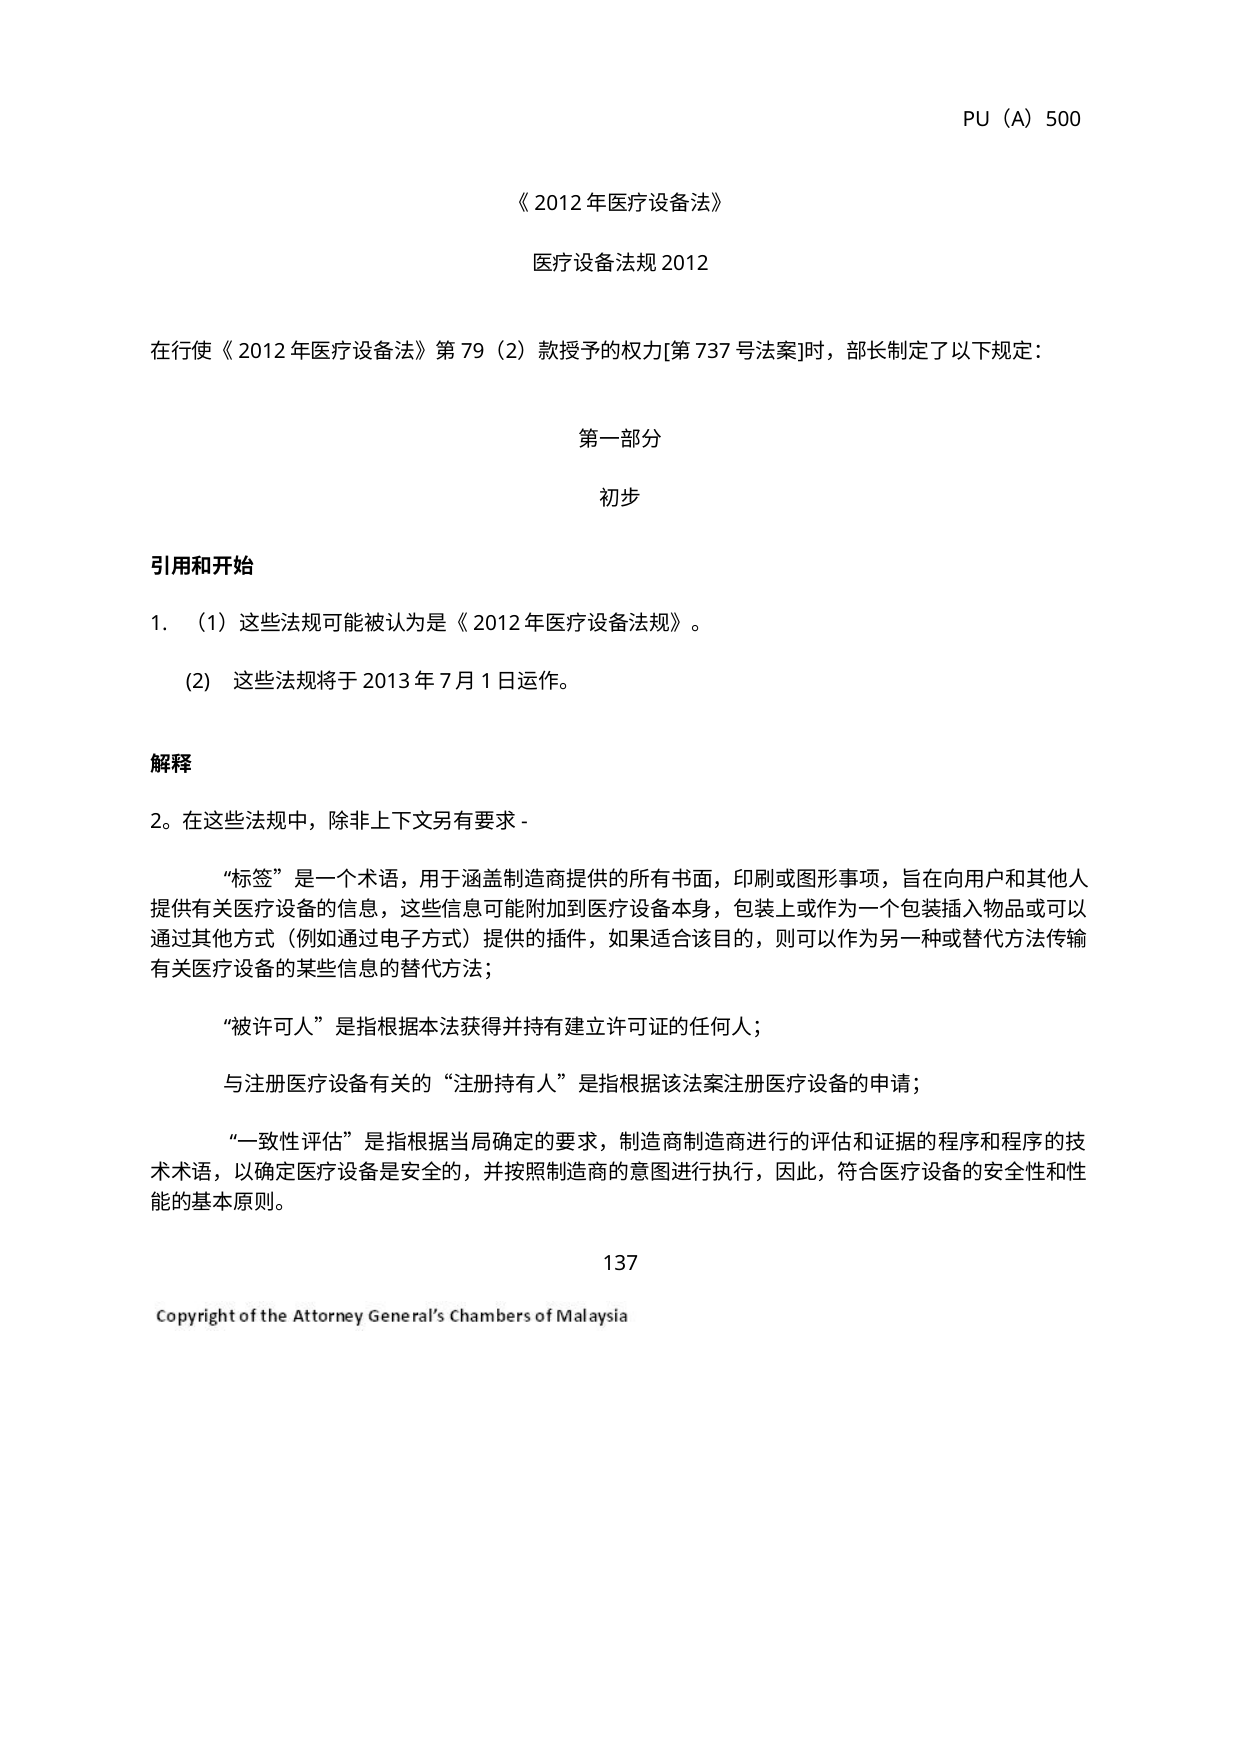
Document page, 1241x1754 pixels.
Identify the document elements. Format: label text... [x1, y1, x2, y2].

text “标签”是一个术语，用于涵盖制造商提供的所有书面，印刷或图形事项，旨在向用户和其他人提供有关医疗设备的信息，这些信息可能附加到医疗设备本身，包装上或作为一个包装插入物品或可以通过其他方式（例如通过电子方式）提供的插件，如果适合该目的，则可以作为另一种或替代方法传输有关医疗设备的某些信息的替代方法； [150, 862, 1090, 983]
text 解释 [150, 747, 1090, 777]
text 与注册医疗设备有关的“注册持有人”是指根据该法案注册医疗设备的申请； [150, 1068, 1090, 1098]
text 第一部分 [150, 422, 1090, 452]
list （1）这些法规可能被认为是《 2012年医疗设备法规》。 [150, 607, 1090, 637]
picture [145, 1301, 639, 1331]
text 初步 [150, 482, 1090, 512]
text 137 [150, 1248, 1090, 1277]
text “被许可人”是指根据本法获得并持有建立许可证的任何人； [150, 1010, 1090, 1040]
text “一致性评估”是指根据当局确定的要求，制造商制造商进行的评估和证据的程序和程序的技术术语，以确定医疗设备是安全的，并按照制造商的意图进行执行，因此，符合医疗设备的安全性和性能的基本原则。 [150, 1125, 1090, 1216]
text 医疗设备法规2012 [150, 246, 1090, 276]
list 这些法规将于2013年7月1日运作。 [186, 664, 1090, 694]
text 《 2012年医疗设备法》 [150, 186, 1090, 216]
text PU（A）500 [962, 102, 1090, 133]
text 在行使《 2012年医疗设备法》第79（2）款授予的权力[第737号法案]时，部长制定了以下规定： [150, 334, 1080, 365]
text 2。在这些法规中，除非上下文另有要求 - [150, 804, 1090, 835]
text 引用和开始 [150, 549, 1090, 579]
